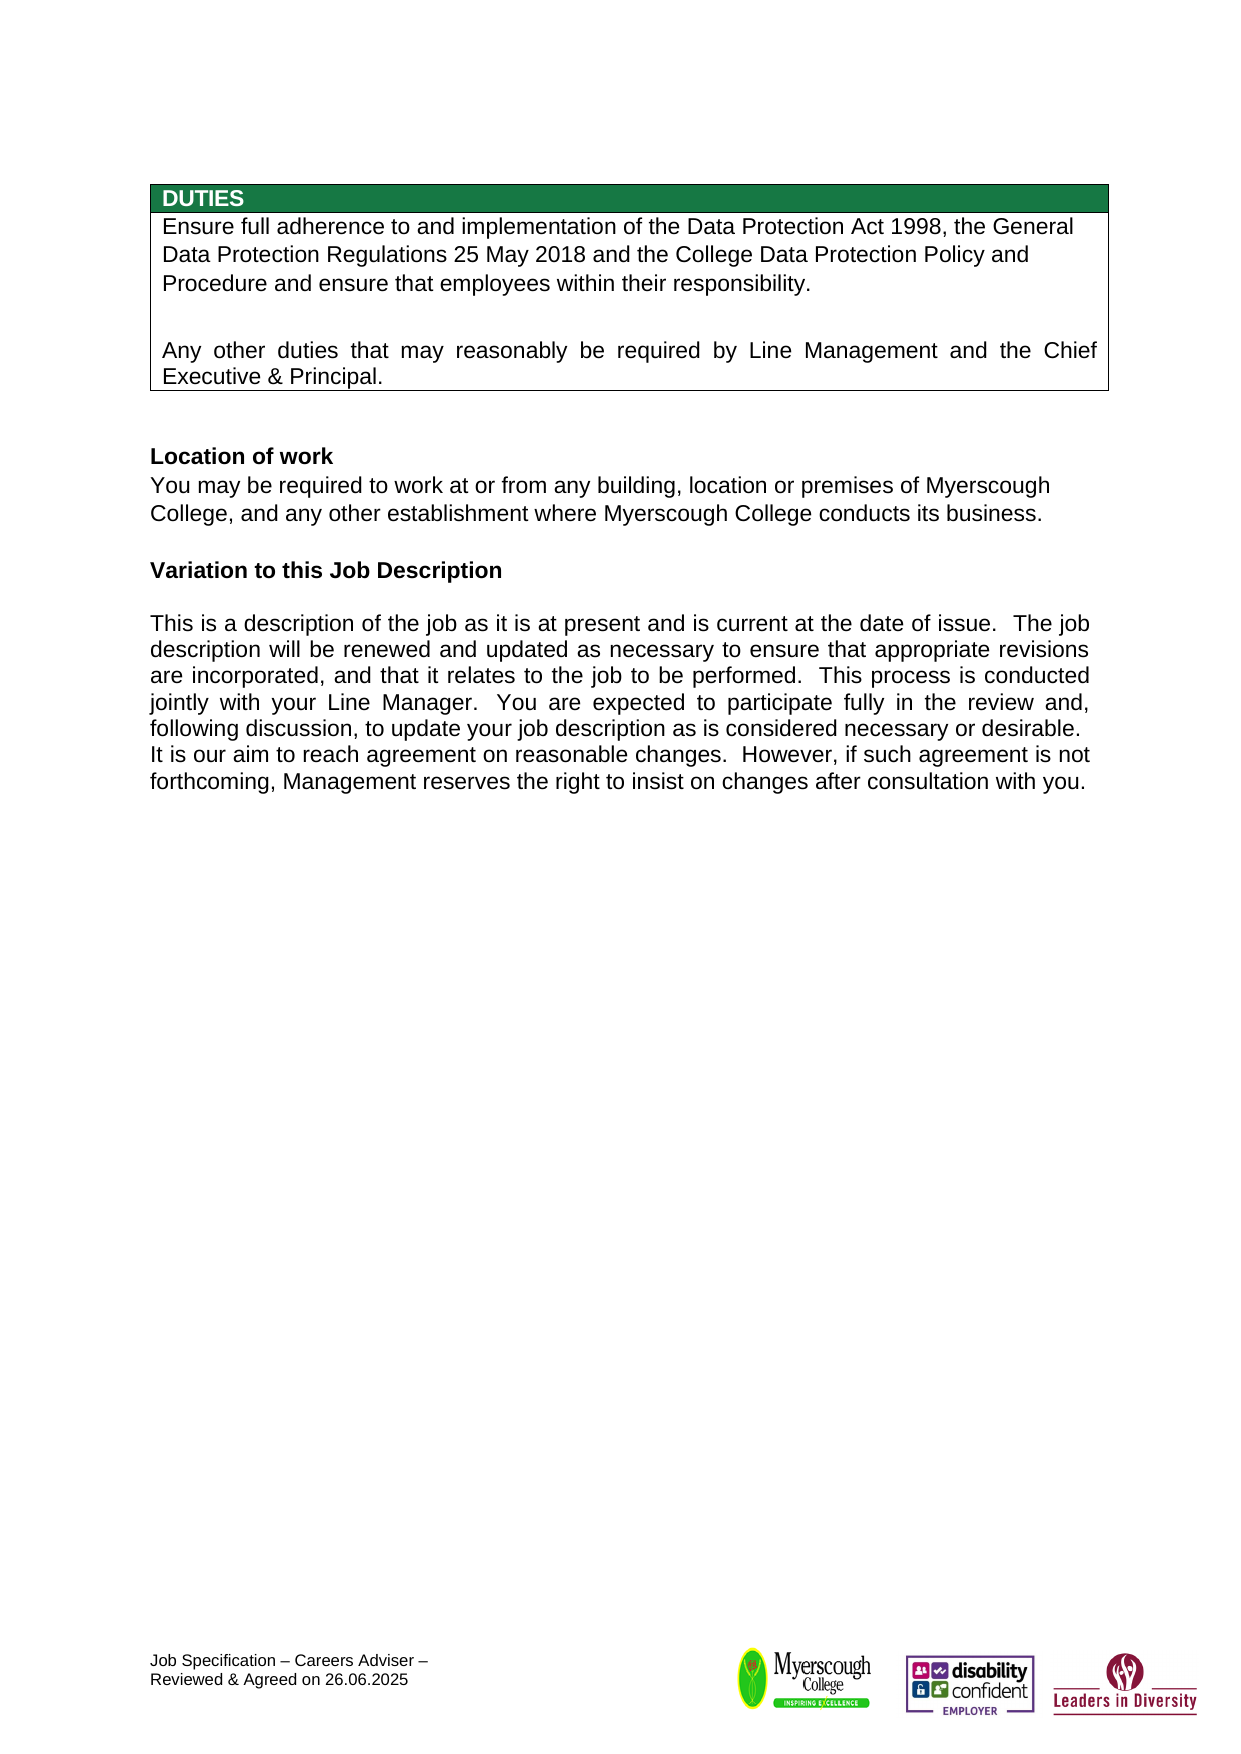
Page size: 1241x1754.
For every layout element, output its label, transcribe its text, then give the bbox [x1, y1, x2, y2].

table_header DUTIES [151, 185, 1108, 212]
text You may be required to work at or from any building, location or premises of Myerscough College, and any other establishment where Myerscough College conducts its business. [150, 472, 1090, 526]
text Variation to this Job Description [150, 557, 1090, 583]
table_cell Ensure full adherence to and implementation of the Data Protection Act 1998, the General Data Protection Regulations 25 May 2018 and the College Data Protection Policy and Procedure and ensure that employees within their responsibility. [151, 213, 1108, 337]
picture [895, 1651, 1043, 1718]
picture [1050, 1650, 1200, 1718]
text Location of work [150, 443, 1090, 469]
table_cell Any other duties that may reasonably be required by Line Management and the Chief Executive & Principal. [151, 337, 1108, 389]
picture [735, 1643, 875, 1716]
text This is a description of the job as it is at present and is current at the date of issue. The job description will be renewed and updated as necessary to ensure that appropriate revisions are incorporated, and that it relates to the job to be performed. This process is conducted jointly with your Line Manager. You are expected to participate fully in the review and, following discussion, to update your job description as is considered necessary or desirable. It is our aim to reach agreement on reasonable changes. However, if such agreement is not forthcoming, Management reserves the right to insist on changes after consultation with you. [150, 610, 1090, 794]
